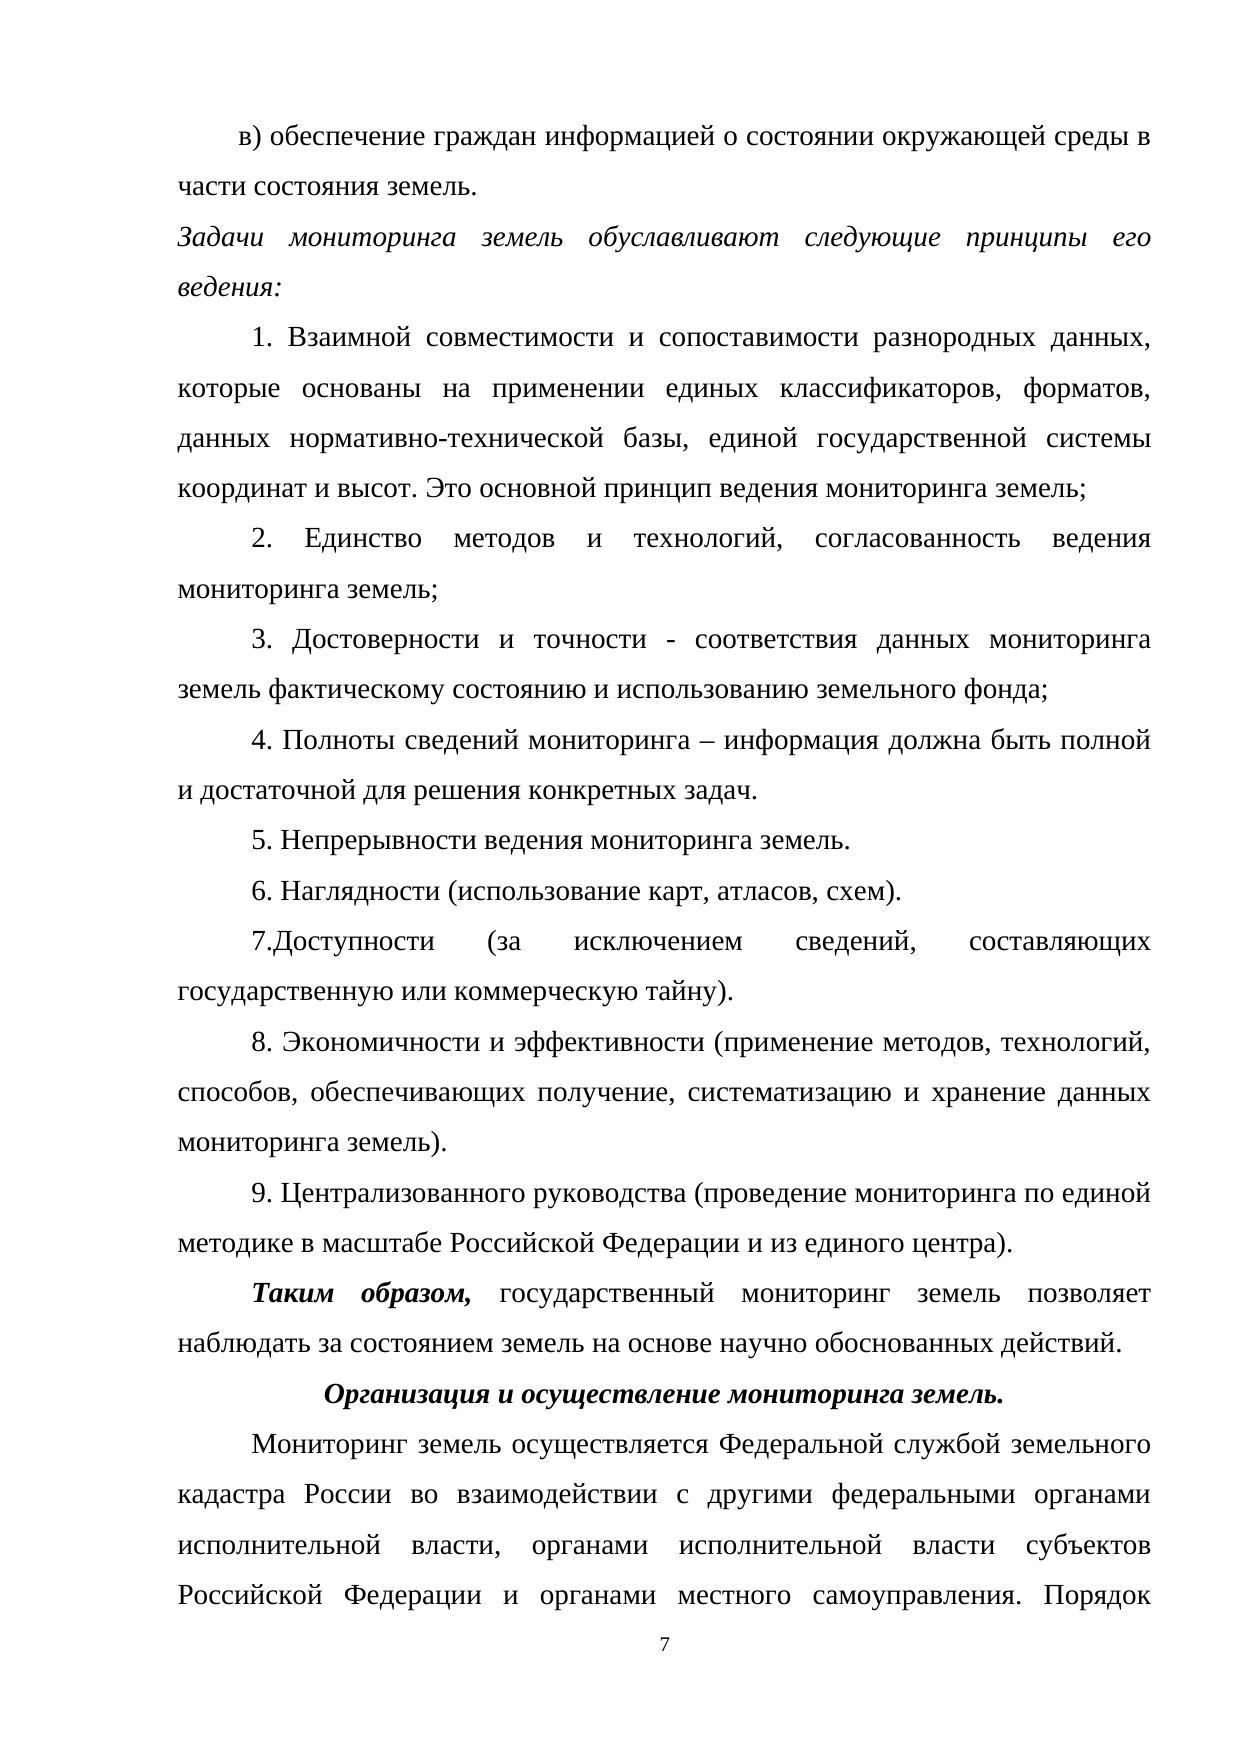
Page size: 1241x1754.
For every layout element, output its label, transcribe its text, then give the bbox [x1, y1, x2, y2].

text 1. Взаимной совместимости и сопоставимости разнородных данных, которые основаны на применении единых классификаторов, форматов, данных нормативно-технической базы, единой государственной системы координат и высот. Это основной принцип ведения мониторинга земель; [177, 319, 1152, 504]
text 8. Экономичности и эффективности (применение методов, технологий, способов, обеспечивающих получение, систематизацию и хранение данных мониторинга земель). [177, 1024, 1152, 1158]
text 6. Наглядности (использование карт, атласов, схем). [177, 873, 1152, 906]
text Задачи мониторинга земель обуславливают следующие принципы его ведения: [177, 219, 1152, 303]
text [177, 1426, 1152, 1611]
text Организация и осуществление мониторинга земель. [177, 1376, 1152, 1409]
text 3. Достоверности и точности - соответствия данных мониторинга земель фактическому состоянию и использованию земельного фонда; [177, 621, 1152, 705]
text в) обеспечение граждан информацией о состоянии окружающей среды в части состояния земель. [177, 118, 1152, 202]
text 4. Полноты сведений мониторинга – информация должна быть полной и достаточной для решения конкретных задач. [177, 722, 1152, 806]
text 2. Единство методов и технологий, согласованность ведения мониторинга земель; [177, 521, 1152, 604]
text 5. Непрерывности ведения мониторинга земель. [177, 822, 1152, 856]
text 7.Доступности (за исключением сведений, составляющих государственную или коммерческую тайну). [177, 923, 1152, 1007]
text 9. Централизованного руководства (проведение мониторинга по единой методике в масштабе Российской Федерации и из единого центра). [177, 1175, 1152, 1258]
text Таким образом, государственный мониторинг земель позволяет наблюдать за состоянием земель на основе научно обоснованных действий. [177, 1275, 1152, 1359]
